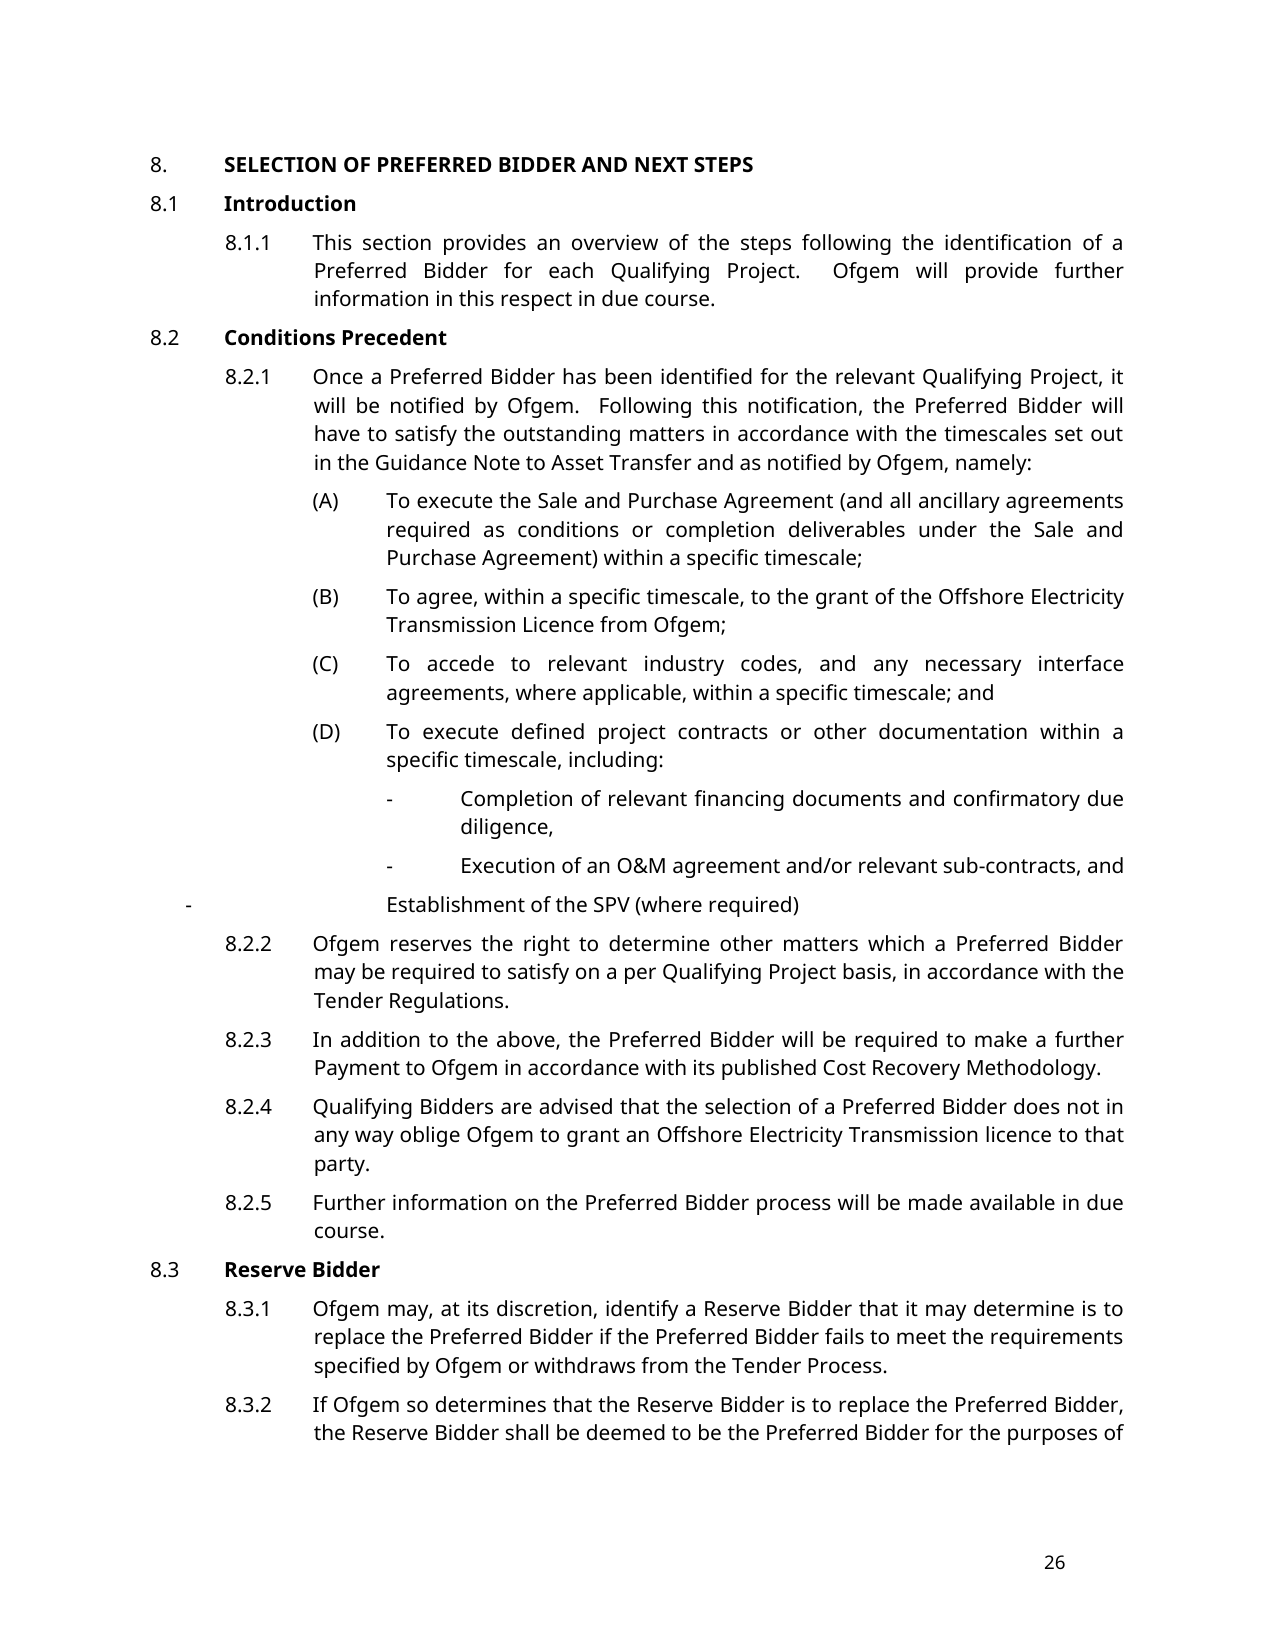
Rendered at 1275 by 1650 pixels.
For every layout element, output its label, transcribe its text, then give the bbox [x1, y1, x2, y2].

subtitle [225, 1390, 1125, 1447]
subtitle In addition to the above, the Preferred Bidder will be required to make a further Payment to Ofgem in accordance with its published Cost Recovery Methodology. [225, 1025, 1125, 1082]
subtitle To execute defined project contracts or other documentation within a specific timescale, including: [312, 717, 1125, 774]
subtitle Execution of an O&M agreement and/or relevant sub-contracts, and [386, 851, 1125, 880]
subtitle This section provides an overview of the steps following the identification of a Preferred Bidder for each Qualifying Project. Ofgem will provide further information in this respect in due course. [225, 228, 1125, 313]
subtitle Completion of relevant financing documents and confirmatory due diligence, [386, 784, 1125, 841]
subtitle Conditions Precedent [150, 323, 1125, 352]
subtitle Once a Preferred Bidder has been identified for the relevant Qualifying Project, it will be notified by Ofgem. Following this notification, the Preferred Bidder will have to satisfy the outstanding matters in accordance with the timescales set out in the Guidance Note to Asset Transfer and as notified by Ofgem, namely: [225, 362, 1125, 476]
subtitle To execute the Sale and Purchase Agreement (and all ancillary agreements required as conditions or completion deliverables under the Sale and Purchase Agreement) within a specific timescale; [312, 486, 1125, 572]
subtitle Further information on the Preferred Bidder process will be made available in due course. [225, 1188, 1125, 1245]
subtitle To agree, within a specific timescale, to the grant of the Offshore Electricity Transmission Licence from Ofgem; [312, 582, 1125, 639]
subtitle Qualifying Bidders are advised that the selection of a Preferred Bidder does not in any way oblige Ofgem to grant an Offshore Electricity Transmission licence to that party. [225, 1092, 1125, 1177]
subtitle Ofgem reserves the right to determine other matters which a Preferred Bidder may be required to satisfy on a per Qualifying Project basis, in accordance with the Tender Regulations. [225, 929, 1125, 1014]
subtitle Establishment of the SPV (where required) [150, 890, 1125, 919]
subtitle Selection of Preferred Bidder and Next Steps [150, 150, 1125, 178]
subtitle Ofgem may, at its discretion, identify a Reserve Bidder that it may determine is to replace the Preferred Bidder if the Preferred Bidder fails to meet the requirements specified by Ofgem or withdraws from the Tender Process. [225, 1294, 1125, 1379]
subtitle Reserve Bidder [150, 1255, 1125, 1283]
subtitle Introduction [150, 189, 1125, 217]
subtitle To accede to relevant industry codes, and any necessary interface agreements, where applicable, within a specific timescale; and [312, 649, 1125, 706]
